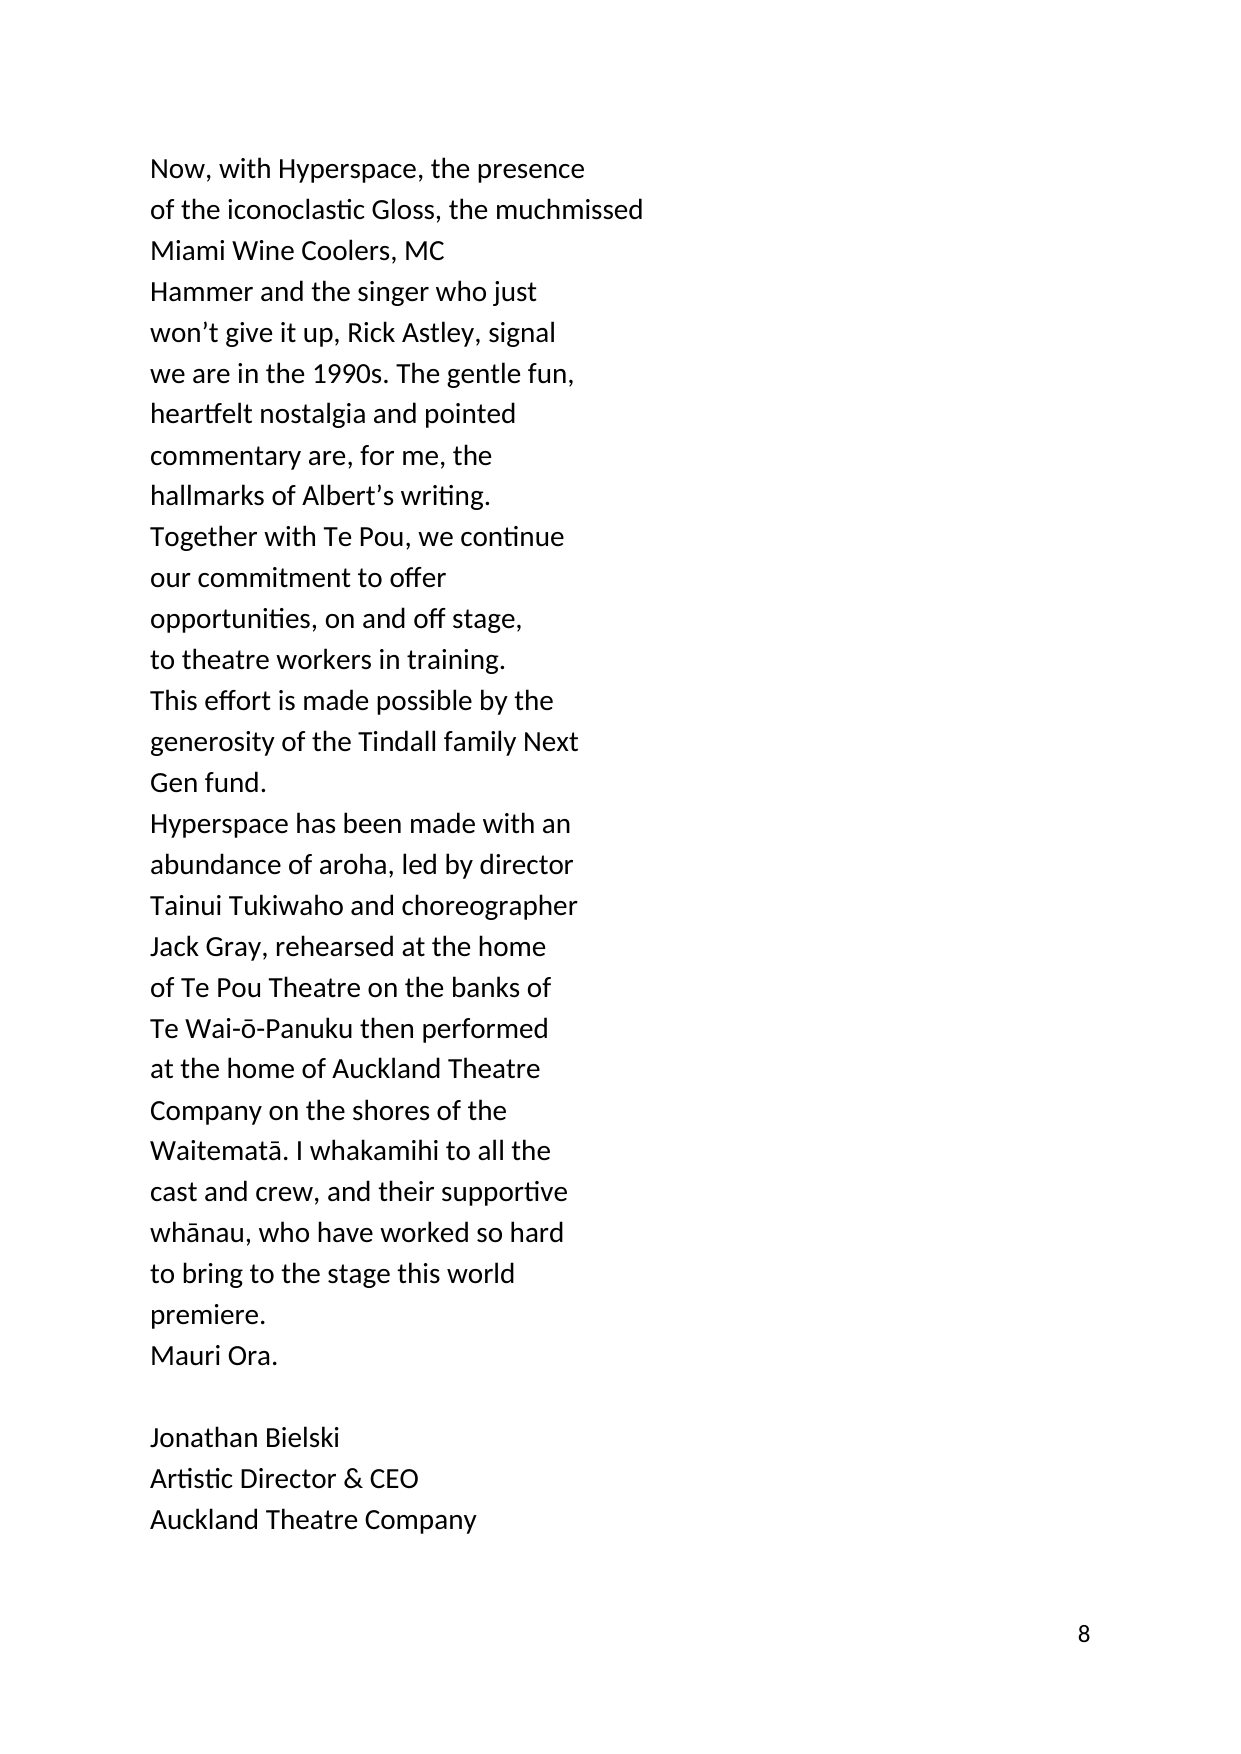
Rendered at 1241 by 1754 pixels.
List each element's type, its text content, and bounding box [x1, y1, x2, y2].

text commentary are, for me, the [150, 437, 1090, 472]
text hallmarks of Albert’s writing. [150, 477, 1090, 513]
text to theatre workers in training. [150, 641, 1090, 677]
text Mauri Ora. [150, 1337, 1090, 1373]
text This effort is made possible by the [150, 682, 1090, 718]
text Gen fund. [150, 764, 1090, 800]
text we are in the 1990s. The gentle fun, [150, 355, 1090, 390]
text generosity of the Tindall family Next [150, 723, 1090, 759]
text of the iconoclastic Gloss, the muchmissed [150, 191, 1090, 227]
text Artistic Director & CEO [150, 1460, 1090, 1496]
text Miami Wine Coolers, MC [150, 232, 1090, 267]
text Now, with Hyperspace, the presence [150, 150, 1090, 186]
text Hammer and the singer who just [150, 273, 1090, 308]
text Auckland Theatre Company [150, 1501, 1090, 1537]
text Jack Gray, rehearsed at the home [150, 928, 1090, 963]
text Waitematā. I whakamihi to all the [150, 1132, 1090, 1168]
text Together with Te Pou, we continue [150, 518, 1090, 554]
text premiere. [150, 1296, 1090, 1332]
text opportunities, on and off stage, [150, 600, 1090, 636]
text to bring to the stage this world [150, 1255, 1090, 1291]
text at the home of Auckland Theatre [150, 1051, 1090, 1086]
text whānau, who have worked so hard [150, 1214, 1090, 1250]
text won’t give it up, Rick Astley, signal [150, 314, 1090, 349]
text Jonathan Bielski [150, 1419, 1090, 1455]
text Te Wai-ō-Panuku then performed [150, 1010, 1090, 1045]
text abundance of aroha, led by director [150, 846, 1090, 882]
text cast and crew, and their supportive [150, 1173, 1090, 1209]
text Tainui Tukiwaho and choreographer [150, 887, 1090, 922]
text our commitment to offer [150, 559, 1090, 595]
text heartfelt nostalgia and pointed [150, 396, 1090, 431]
text of Te Pou Theatre on the banks of [150, 969, 1090, 1004]
text Hyperspace has been made with an [150, 805, 1090, 841]
text Company on the shores of the [150, 1092, 1090, 1127]
